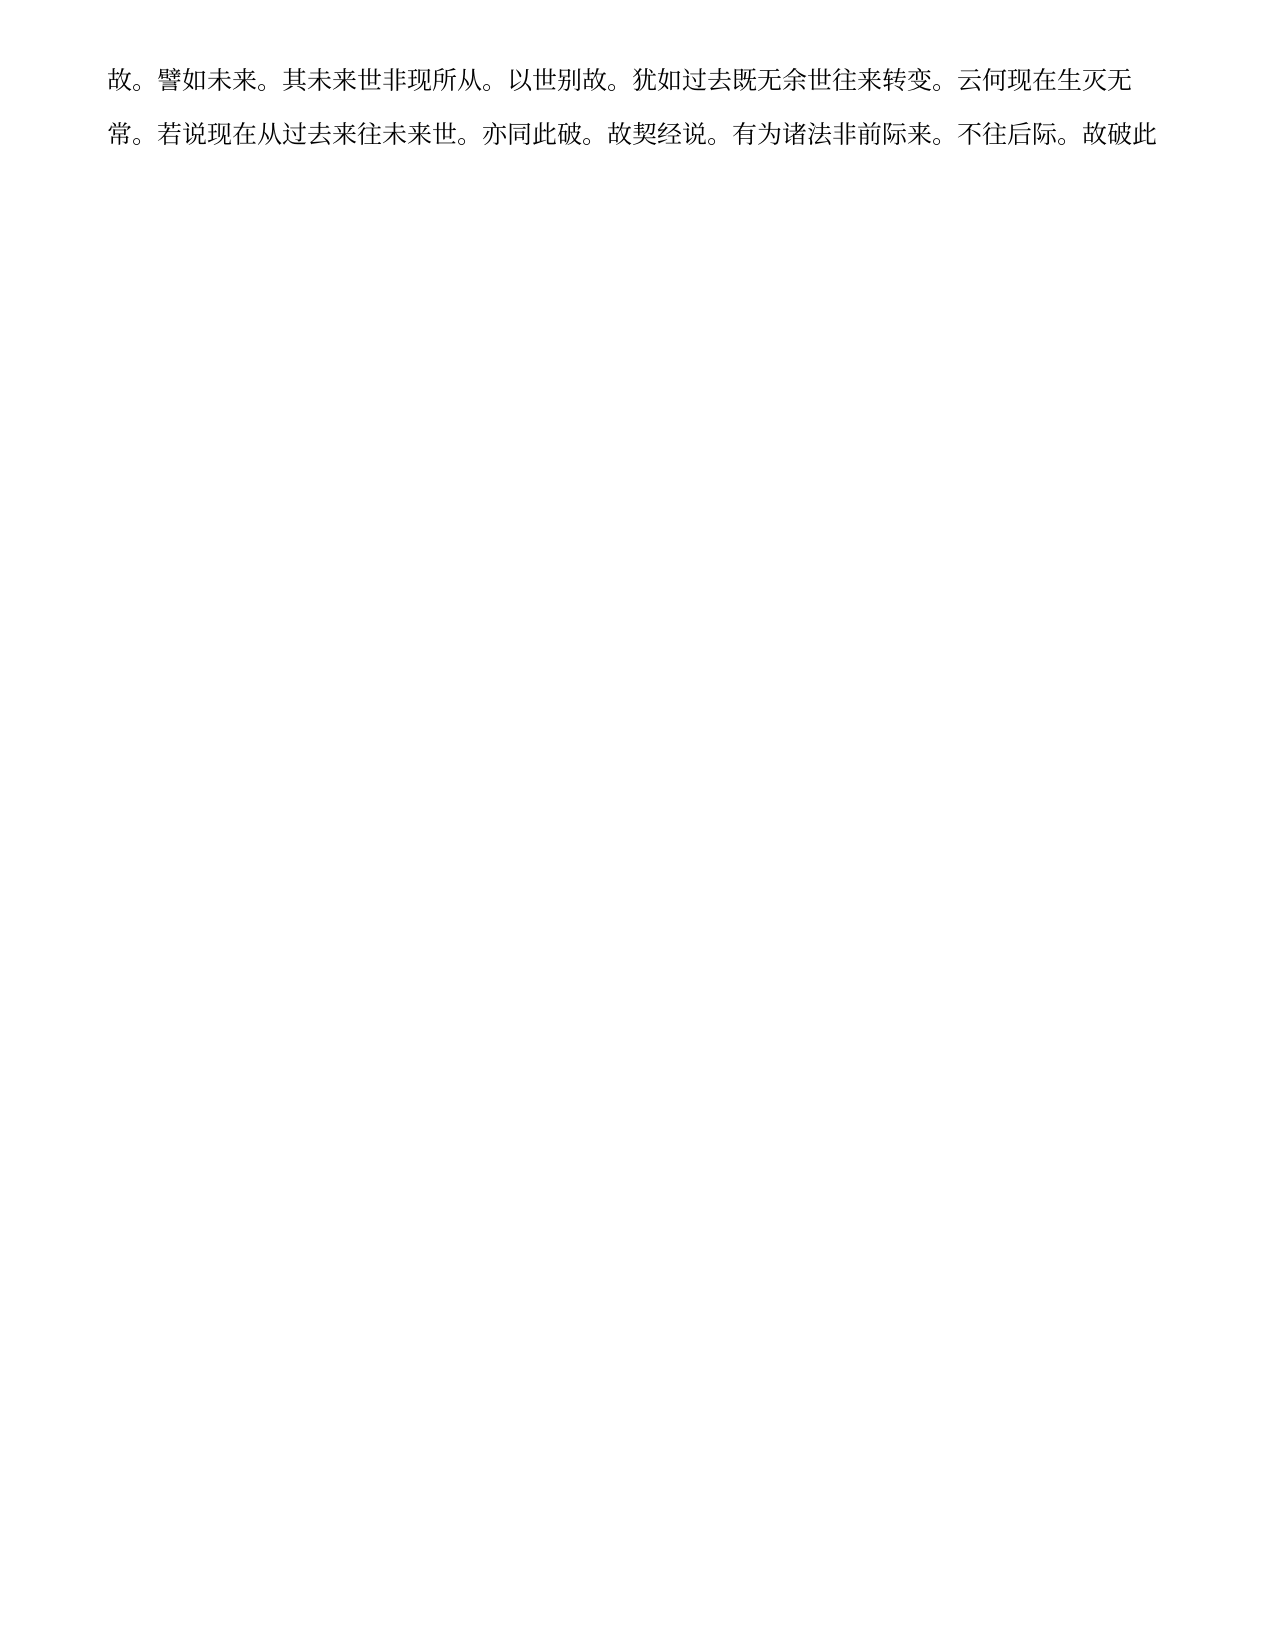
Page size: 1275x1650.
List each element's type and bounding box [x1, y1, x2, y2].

text [107, 60, 1159, 151]
